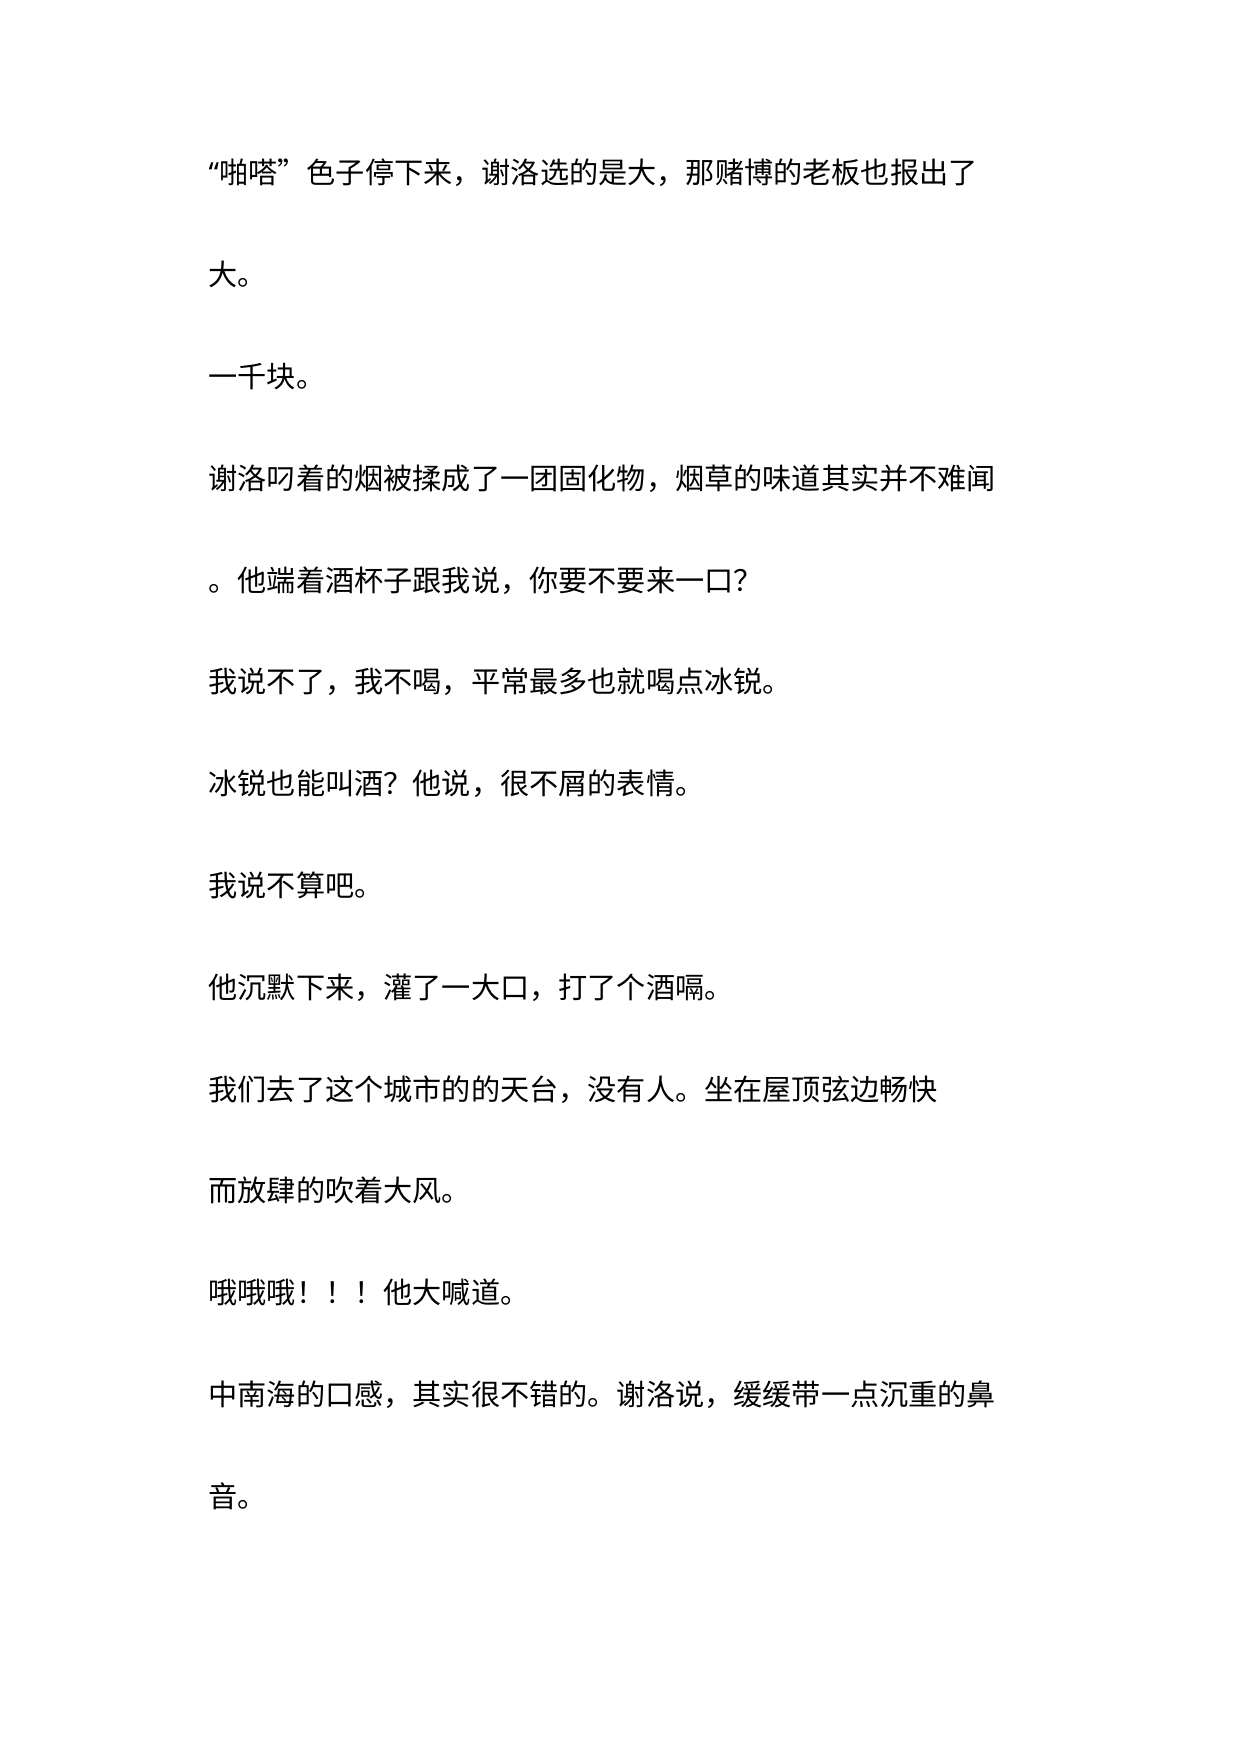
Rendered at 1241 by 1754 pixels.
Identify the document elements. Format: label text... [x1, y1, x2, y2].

text 谢洛叼着的烟被揉成了一团固化物，烟草的味道其实并不难闻 [150, 456, 1090, 498]
text 一千块。 [150, 354, 1090, 396]
text 他沉默下来，灌了一大口，打了个酒嗝。 [150, 964, 1090, 1007]
text 哦哦哦！！！他大喊道。 [150, 1270, 1090, 1312]
text 冰锐也能叫酒？他说，很不屑的表情。 [150, 761, 1090, 803]
text 中南海的口感，其实很不错的。谢洛说，缓缓带一点沉重的鼻 [150, 1371, 1090, 1414]
text 音。 [150, 1473, 1090, 1516]
text 我说不算吧。 [150, 863, 1090, 905]
text 。他端着酒杯子跟我说，你要不要来一口？ [150, 557, 1090, 599]
text “啪嗒”色子停下来，谢洛选的是大，那赌博的老板也报出了 [150, 150, 1090, 192]
text 而放肆的吹着大风。 [150, 1168, 1090, 1210]
text 我说不了，我不喝，平常最多也就喝点冰锐。 [150, 659, 1090, 701]
text 大。 [150, 252, 1090, 294]
text 我们去了这个城市的的天台，没有人。坐在屋顶弦边畅快 [150, 1066, 1090, 1108]
